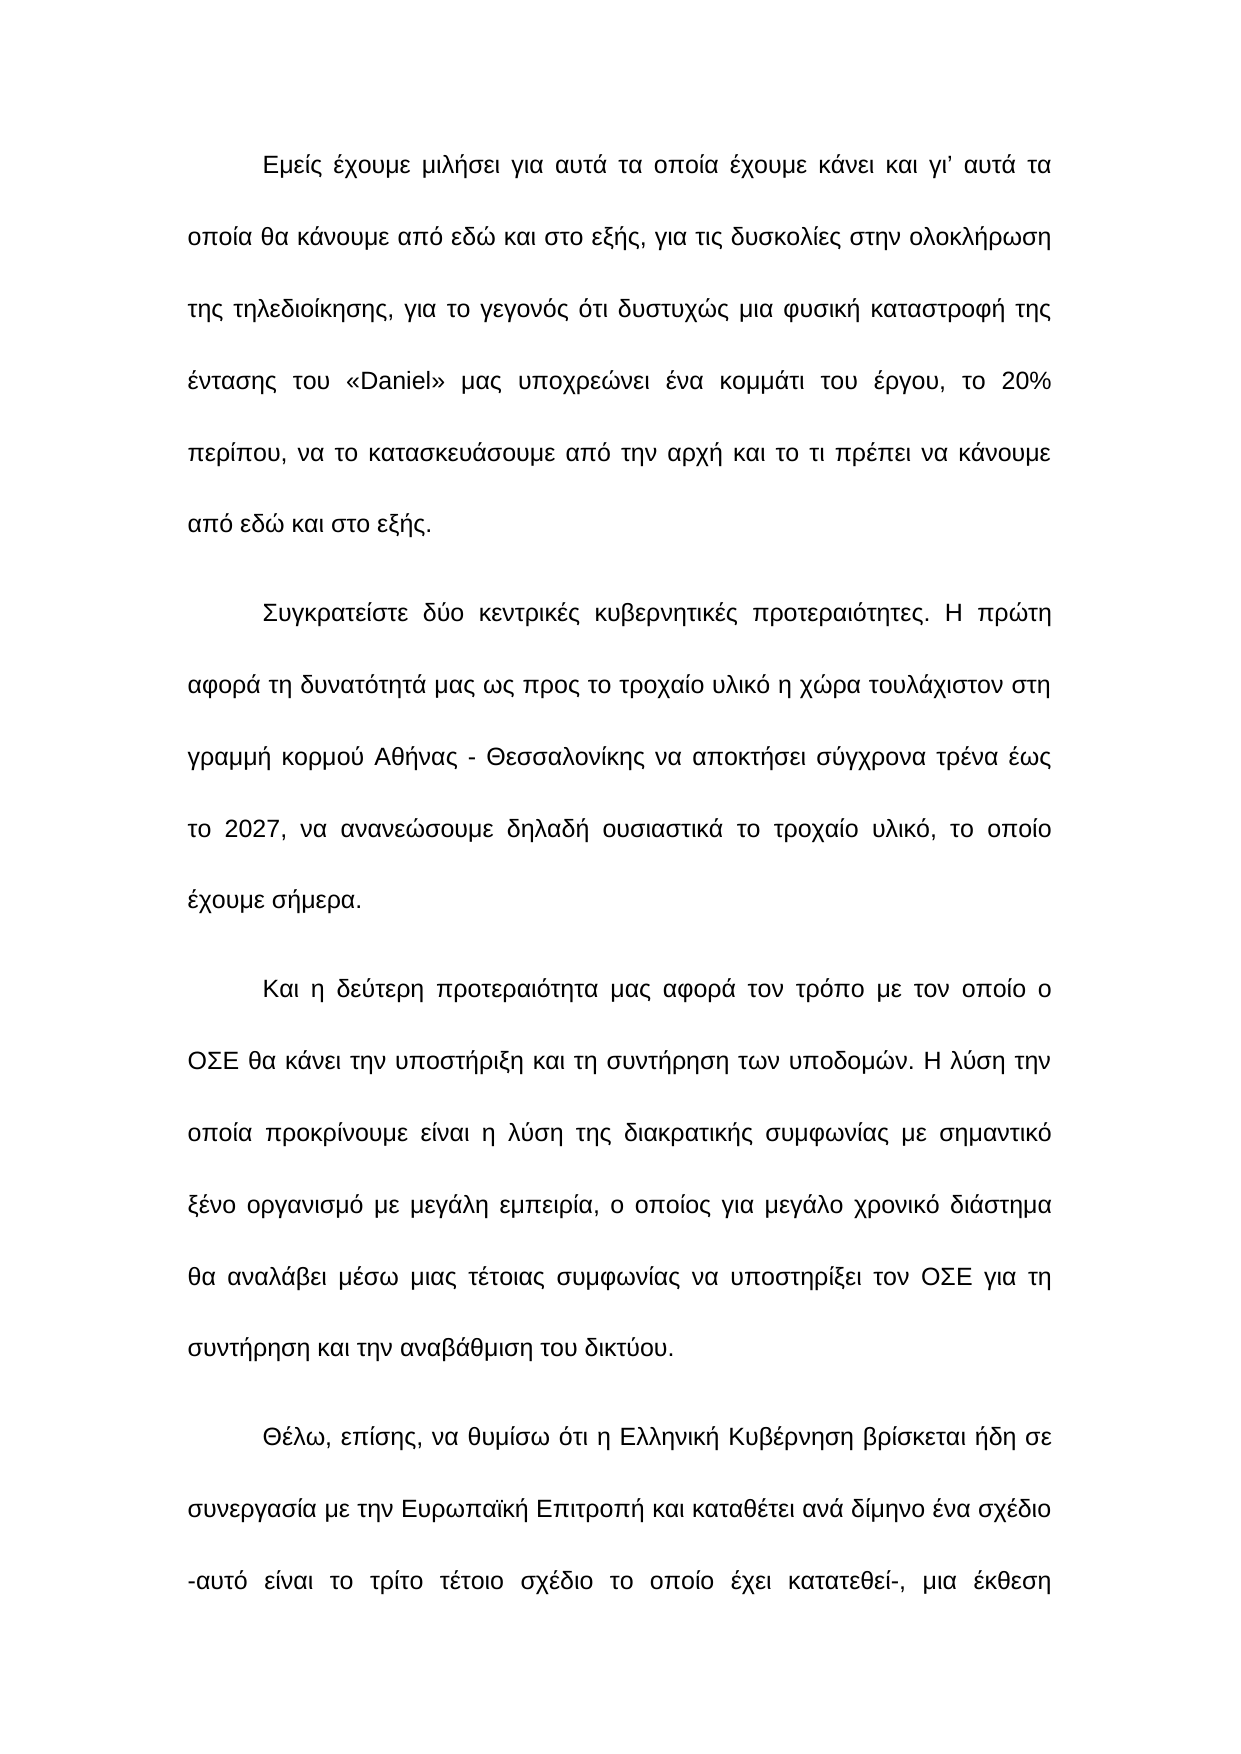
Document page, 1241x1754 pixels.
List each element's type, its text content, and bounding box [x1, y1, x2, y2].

text Συγκρατείστε δύο κεντρικές κυβερνητικές προτεραιότητες. Η πρώτη αφορά τη δυνατότητά μας ως προς το τροχαίο υλικό η χώρα τουλάχιστον στη γραμμή κορμού Αθήνας - Θεσσαλονίκης να αποκτήσει σύγχρονα τρένα έως το 2027, να ανανεώσουμε δηλαδή ουσιαστικά το τροχαίο υλικό, το οποίο έχουμε σήμερα. [187, 598, 1053, 914]
text Εμείς έχουμε μιλήσει για αυτά τα οποία έχουμε κάνει και γι’ αυτά τα οποία θα κάνουμε από εδώ και στο εξής, για τις δυσκολίες στην ολοκλήρωση της τηλεδιοίκησης, για το γεγονός ότι δυστυχώς μια φυσική καταστροφή της έντασης του «Daniel» μας υποχρεώνει ένα κομμάτι του έργου, το 20% περίπου, να το κατασκευάσουμε από την αρχή και το τι πρέπει να κάνουμε από εδώ και στο εξής. [187, 150, 1053, 538]
text Και η δεύτερη προτεραιότητα μας αφορά τον τρόπο με τον οποίο ο ΟΣΕ θα κάνει την υποστήριξη και τη συντήρηση των υποδομών. Η λύση την οποία προκρίνουμε είναι η λύση της διακρατικής συμφωνίας με σημαντικό ξένο οργανισμό με μεγάλη εμπειρία, ο οποίος για μεγάλο χρονικό διάστημα θα αναλάβει μέσω μιας τέτοιας συμφωνίας να υποστηρίξει τον ΟΣΕ για τη συντήρηση και την αναβάθμιση του δικτύου. [187, 974, 1053, 1362]
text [187, 1422, 1053, 1594]
